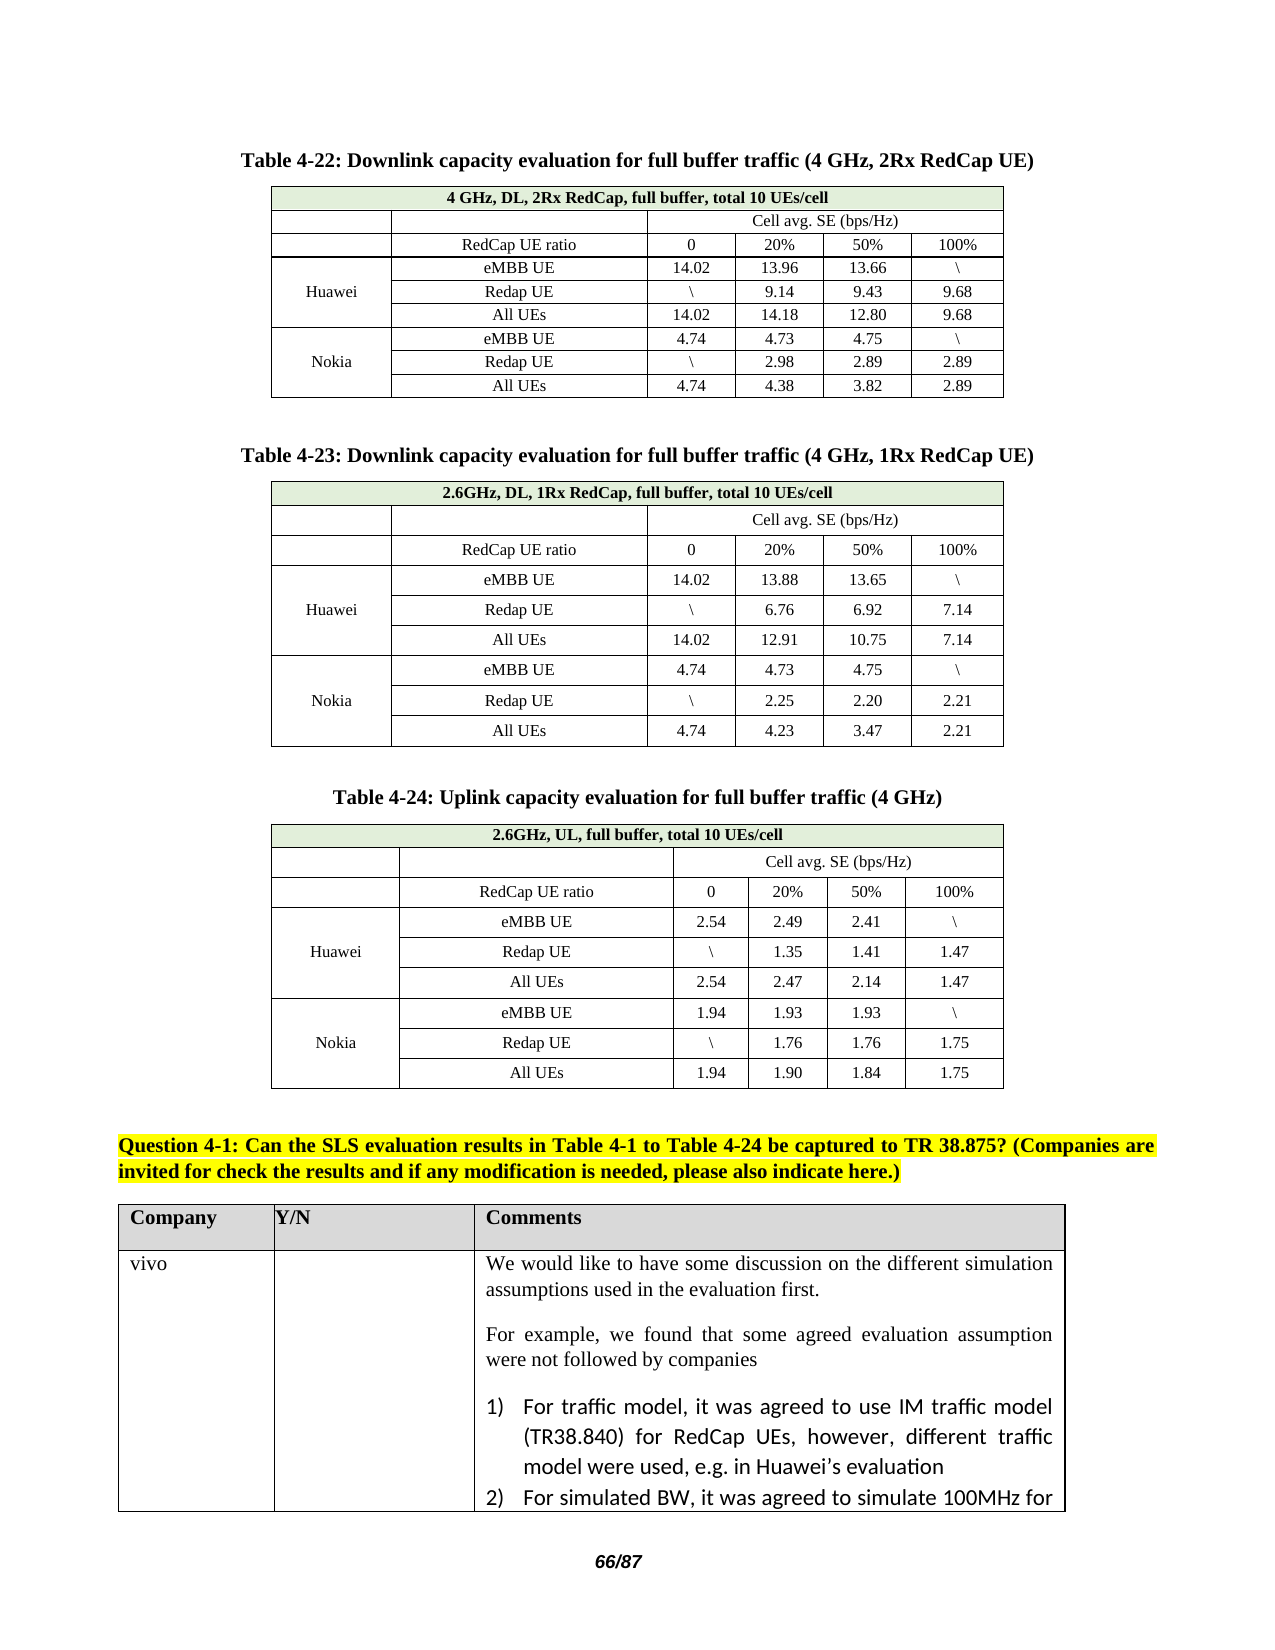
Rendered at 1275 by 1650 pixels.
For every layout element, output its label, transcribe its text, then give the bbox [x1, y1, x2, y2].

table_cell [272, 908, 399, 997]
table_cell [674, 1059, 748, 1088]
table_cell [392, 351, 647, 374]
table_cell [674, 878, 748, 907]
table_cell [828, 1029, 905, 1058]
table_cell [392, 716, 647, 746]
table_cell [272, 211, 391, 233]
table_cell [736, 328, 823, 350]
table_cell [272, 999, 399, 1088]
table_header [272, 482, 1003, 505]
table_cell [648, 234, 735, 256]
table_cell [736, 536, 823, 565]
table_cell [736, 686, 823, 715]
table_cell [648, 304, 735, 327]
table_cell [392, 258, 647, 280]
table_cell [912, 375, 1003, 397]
text Table 4-24: Uplink capacity evaluation for full buffer traffic (4 GHz) [118, 785, 1157, 809]
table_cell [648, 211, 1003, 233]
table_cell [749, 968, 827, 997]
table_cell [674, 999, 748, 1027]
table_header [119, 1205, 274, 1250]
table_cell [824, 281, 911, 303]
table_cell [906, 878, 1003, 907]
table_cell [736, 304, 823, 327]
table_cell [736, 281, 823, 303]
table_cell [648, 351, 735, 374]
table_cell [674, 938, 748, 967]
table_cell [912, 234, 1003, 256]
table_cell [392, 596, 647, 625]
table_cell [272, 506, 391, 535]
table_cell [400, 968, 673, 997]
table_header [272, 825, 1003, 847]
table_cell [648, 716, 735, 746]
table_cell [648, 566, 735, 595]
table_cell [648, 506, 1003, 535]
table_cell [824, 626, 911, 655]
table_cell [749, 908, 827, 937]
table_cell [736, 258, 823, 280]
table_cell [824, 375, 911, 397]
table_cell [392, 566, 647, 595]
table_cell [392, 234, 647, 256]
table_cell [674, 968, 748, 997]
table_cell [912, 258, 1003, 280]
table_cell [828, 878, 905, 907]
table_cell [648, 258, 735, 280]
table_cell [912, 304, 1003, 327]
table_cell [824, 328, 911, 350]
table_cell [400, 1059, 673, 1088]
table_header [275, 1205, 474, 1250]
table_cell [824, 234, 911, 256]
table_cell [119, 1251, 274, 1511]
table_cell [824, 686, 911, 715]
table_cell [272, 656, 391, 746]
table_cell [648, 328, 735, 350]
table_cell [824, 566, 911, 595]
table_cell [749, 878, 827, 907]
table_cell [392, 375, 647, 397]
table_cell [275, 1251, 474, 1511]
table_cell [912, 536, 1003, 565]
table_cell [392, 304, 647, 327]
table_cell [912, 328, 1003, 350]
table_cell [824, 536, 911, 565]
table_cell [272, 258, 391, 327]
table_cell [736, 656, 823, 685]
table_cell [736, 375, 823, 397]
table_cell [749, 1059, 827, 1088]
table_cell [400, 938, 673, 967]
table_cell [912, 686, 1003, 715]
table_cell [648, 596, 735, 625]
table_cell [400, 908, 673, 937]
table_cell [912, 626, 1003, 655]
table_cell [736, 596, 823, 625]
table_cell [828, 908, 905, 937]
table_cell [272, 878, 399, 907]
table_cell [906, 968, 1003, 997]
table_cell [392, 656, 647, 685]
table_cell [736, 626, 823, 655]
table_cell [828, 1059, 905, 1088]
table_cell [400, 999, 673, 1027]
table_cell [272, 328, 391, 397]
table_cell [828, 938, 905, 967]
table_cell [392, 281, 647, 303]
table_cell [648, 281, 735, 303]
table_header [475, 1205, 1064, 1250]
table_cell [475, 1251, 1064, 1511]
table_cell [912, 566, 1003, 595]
text Table 4-22: Downlink capacity evaluation for full buffer traffic (4 GHz, 2Rx RedCap UE) [118, 148, 1157, 172]
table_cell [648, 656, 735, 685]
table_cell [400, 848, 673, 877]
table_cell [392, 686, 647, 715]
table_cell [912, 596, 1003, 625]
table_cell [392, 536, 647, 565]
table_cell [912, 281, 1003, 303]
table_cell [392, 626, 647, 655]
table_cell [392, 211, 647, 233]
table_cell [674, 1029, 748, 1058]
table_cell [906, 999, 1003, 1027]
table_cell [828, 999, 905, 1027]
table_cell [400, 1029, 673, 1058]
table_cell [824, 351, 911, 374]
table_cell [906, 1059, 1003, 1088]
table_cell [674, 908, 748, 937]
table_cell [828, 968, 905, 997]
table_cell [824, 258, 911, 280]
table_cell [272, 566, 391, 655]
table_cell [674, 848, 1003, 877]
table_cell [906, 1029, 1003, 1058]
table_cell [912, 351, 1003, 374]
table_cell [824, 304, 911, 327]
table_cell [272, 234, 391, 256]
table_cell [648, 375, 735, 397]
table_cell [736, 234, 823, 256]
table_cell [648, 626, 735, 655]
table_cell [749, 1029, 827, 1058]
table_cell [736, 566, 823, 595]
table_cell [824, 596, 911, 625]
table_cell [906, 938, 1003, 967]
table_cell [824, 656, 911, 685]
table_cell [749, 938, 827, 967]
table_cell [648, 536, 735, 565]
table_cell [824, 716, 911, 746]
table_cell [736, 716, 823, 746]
text Table 4-23: Downlink capacity evaluation for full buffer traffic (4 GHz, 1Rx RedCap UE) [118, 443, 1157, 467]
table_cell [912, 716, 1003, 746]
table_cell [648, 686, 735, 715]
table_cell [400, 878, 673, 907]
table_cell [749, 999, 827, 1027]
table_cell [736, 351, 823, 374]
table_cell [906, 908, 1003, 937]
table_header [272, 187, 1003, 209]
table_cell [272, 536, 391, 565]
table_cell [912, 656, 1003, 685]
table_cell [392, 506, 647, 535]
text Question 4-1: Can the SLS evaluation results in Table 4-1 to Table 4-24 be captured to TR 38.875? (Companies are invited for check the results and if any modification is needed, please also indicate here.) [118, 1157, 1157, 1183]
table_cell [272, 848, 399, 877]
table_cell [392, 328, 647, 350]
